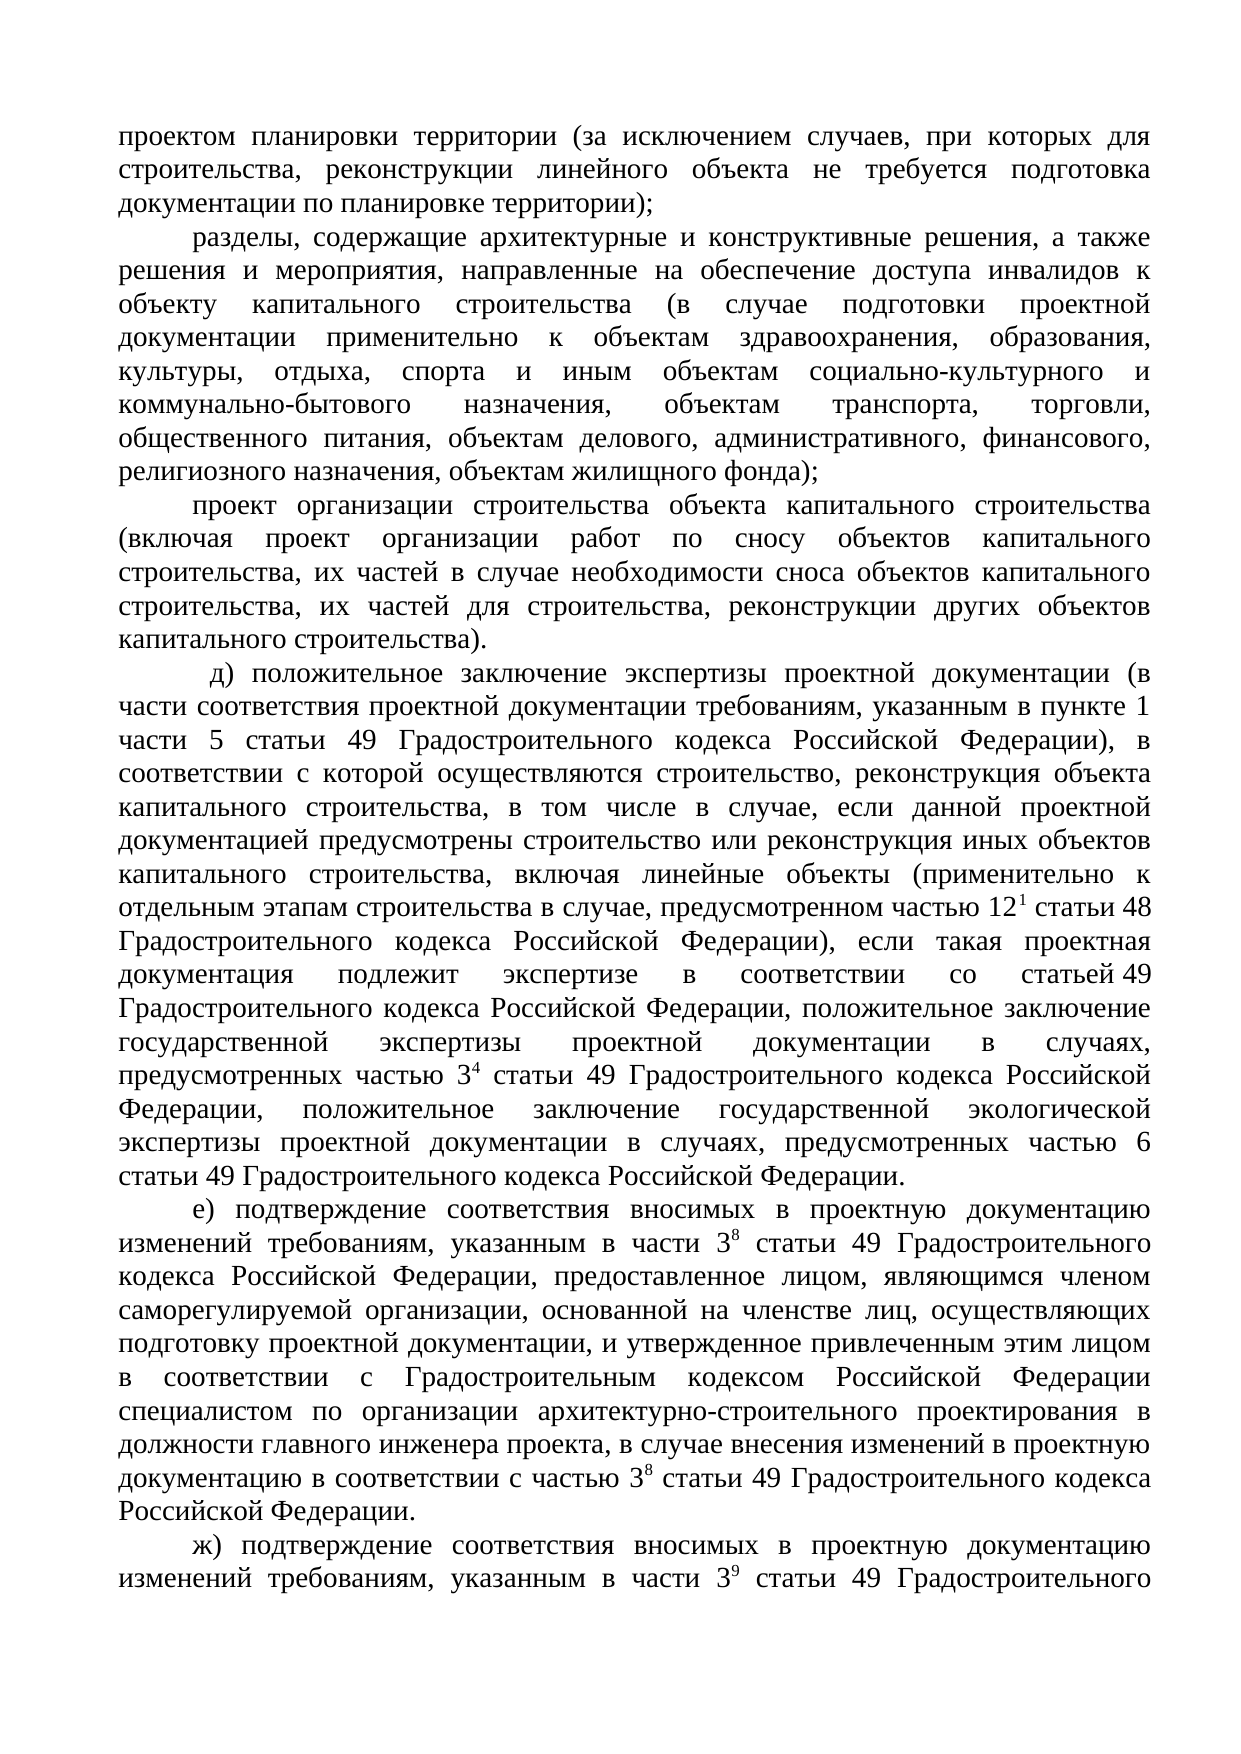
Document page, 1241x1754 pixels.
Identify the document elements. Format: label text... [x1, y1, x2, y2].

text разделы, содержащие архитектурные и конструктивные решения, а также решения и мероприятия, направленные на обеспечение доступа инвалидов к объекту капитального строительства (в случае подготовки проектной документации применительно к объектам здравоохранения, образования, культуры, отдыха, спорта и иным объектам социально-культурного и коммунально-бытового назначения, объектам транспорта, торговли, общественного питания, объектам делового, административного, финансового, религиозного назначения, объектам жилищного фонда); [118, 219, 1152, 487]
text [118, 1527, 1152, 1594]
text е) подтверждение соответствия вносимых в проектную документацию изменений требованиям, указанным в части 38 статьи 49 Градостроительного кодекса Российской Федерации, предоставленное лицом, являющимся членом саморегулируемой организации, основанной на членстве лиц, осуществляющих подготовку проектной документации, и утвержденное привлеченным этим лицом в соответствии с Градостроительным кодексом Российской Федерации специалистом по организации архитектурно-строительного проектирования в должности главного инженера проекта, в случае внесения изменений в проектную документацию в соответствии с частью 38 статьи 49 Градостроительного кодекса Российской Федерации. [118, 1191, 1152, 1527]
text проект организации строительства объекта капитального строительства (включая проект организации работ по сносу объектов капитального строительства, их частей в случае необходимости сноса объектов капитального строительства, их частей для строительства, реконструкции других объектов капитального строительства). [118, 487, 1152, 655]
text д) положительное заключение экспертизы проектной документации (в части соответствия проектной документации требованиям, указанным в пункте 1 части 5 статьи 49 Градостроительного кодекса Российской Федерации), в соответствии с которой осуществляются строительство, реконструкция объекта капитального строительства, в том числе в случае, если данной проектной документацией предусмотрены строительство или реконструкция иных объектов капитального строительства, включая линейные объекты (применительно к отдельным этапам строительства в случае, предусмотренном частью 121 статьи 48 Градостроительного кодекса Российской Федерации), если такая проектная документация подлежит экспертизе в соответствии со статьей 49 Градостроительного кодекса Российской Федерации, положительное заключение государственной экспертизы проектной документации в случаях, предусмотренных частью 34 статьи 49 Градостроительного кодекса Российской Федерации, положительное заключение государственной экологической экспертизы проектной документации в случаях, предусмотренных частью 6 статьи 49 Градостроительного кодекса Российской Федерации. [118, 655, 1152, 1191]
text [118, 118, 1152, 219]
